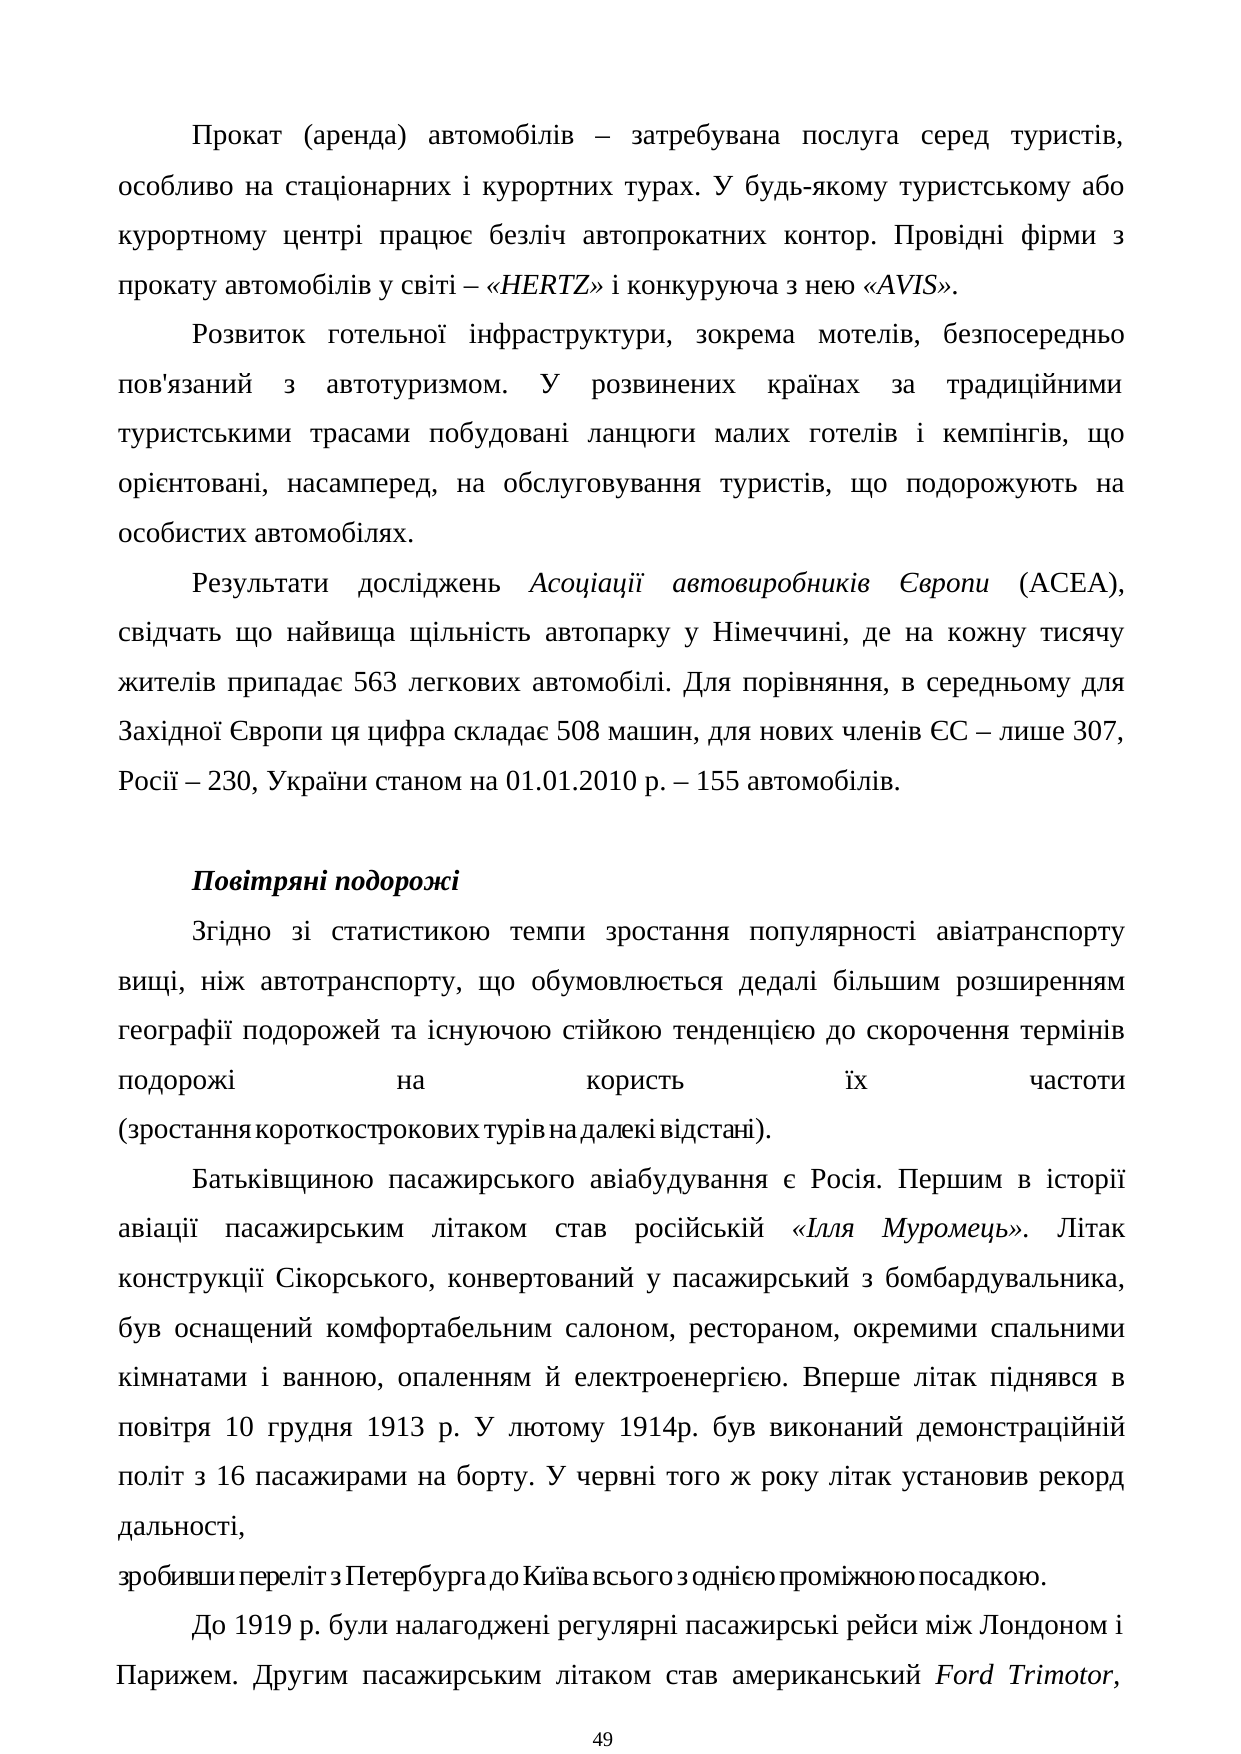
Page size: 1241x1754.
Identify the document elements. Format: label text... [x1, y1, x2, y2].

text особливо на стаціонарних і курортних турах. У будь-якому туристському або курортному центрі працює безліч автопрокатних контор. Провідні фірми з прокату автомобілів у світі – «HERTZ» і конкуруюча з нею «AVIS». [118, 168, 1125, 300]
text Прокат (аренда) автомобілів – затребувана послуга серед туристів, [192, 117, 1154, 151]
text До 1919 р. були налагоджені регулярні пасажирські рейси між Лондоном і Парижем. Другим пасажирським літаком став американський Ford Trіmotor, [111, 1607, 1123, 1690]
text Повітряні подорожі [192, 863, 1154, 897]
text 49 [592, 1727, 1154, 1751]
text Згідно зі статистикою темпи зростання популярності авіатранспорту вищі, ніж автотранспорту, що обумовлюється дедалі більшим розширенням географії подорожей та існуючою стійкою тенденцією до скорочення термінів подорожі на користь їх частоти (зростаннякороткостроковихтурівнадалеківідстані). [118, 913, 1125, 1145]
text Результати досліджень Асоціації автовиробників Європи (АСЕА), свідчать що найвища щільність автопарку у Німеччині, де на кожну тисячу жителів припадає 563 легкових автомобілі. Для порівняння, в середньому для Західної Європи ця цифра складає 508 машин, для нових членів ЄС – лише 307, Росії – 230, України станом на 01.01.2010 р. – 155 автомобілів. [118, 565, 1125, 797]
text Розвиток готельної інфраструктури, зокрема мотелів, безпосередньо пов'язаний з автотуризмом. У розвинених країнах за традиційними туристськими трасами побудовані ланцюги малих готелів і кемпінгів, що орієнтовані, насамперед, на обслуговування туристів, що подорожують на особистих автомобілях. [118, 316, 1125, 548]
text Батьківщиною пасажирського авіабудування є Росія. Першим в історії авіації пасажирським літаком став російській «Ілля Муромець». Літак конструкції Сікорського, конвертований у пасажирський з бомбардувальника, був оснащений комфортабельним салоном, рестораном, окремими спальними кімнатами і ванною, опаленням й електроенергією. Вперше літак піднявся в повітря 10 грудня 1913 р. У лютому 1914р. був виконаний демонстраційній політ з 16 пасажирами на борту. У червні того ж року літак установив рекорд дальності, зробившиперелітзПетербургадоКиївавсьогозоднієюпроміжноюпосадкою. [118, 1161, 1125, 1591]
